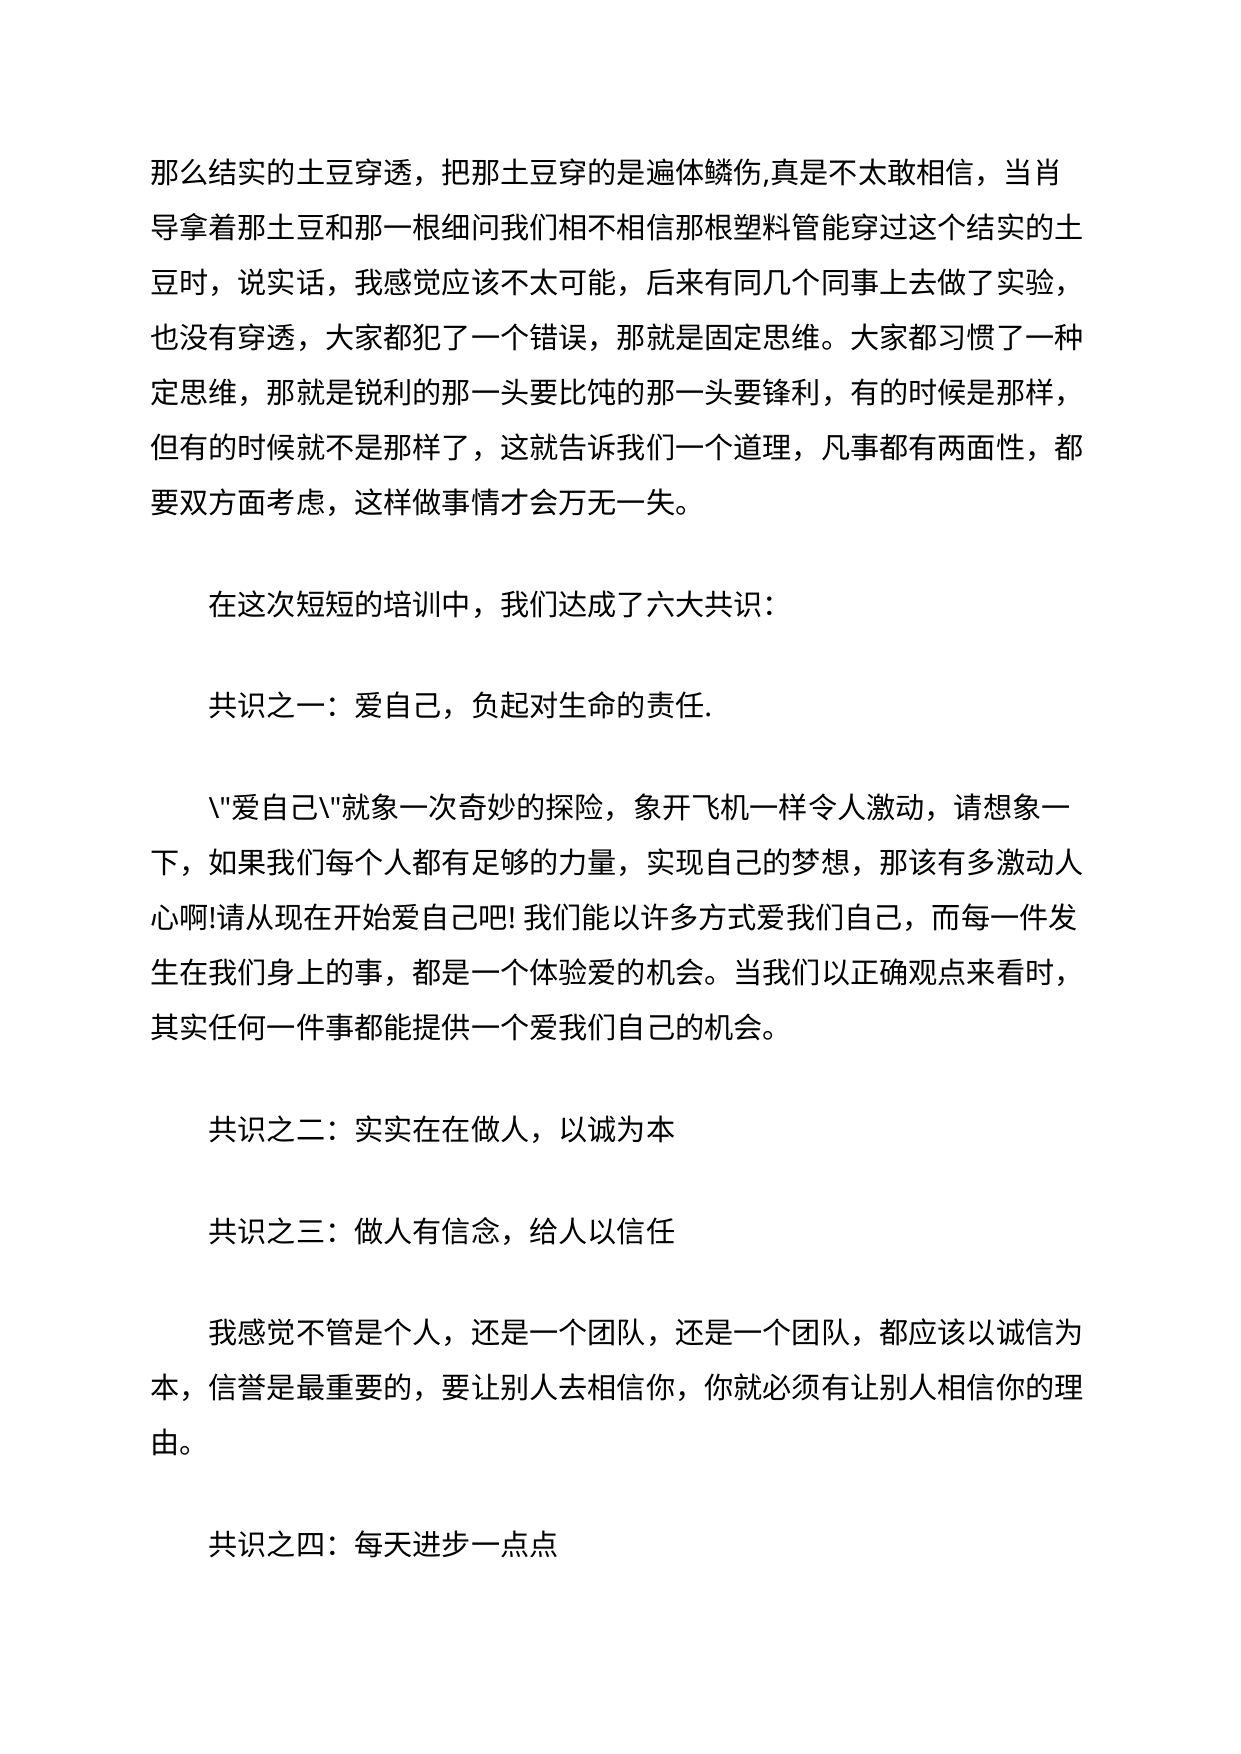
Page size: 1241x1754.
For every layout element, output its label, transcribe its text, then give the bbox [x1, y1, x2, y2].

text 共识之四：每天进步一点点 [150, 1522, 1090, 1564]
text 共识之三：做人有信念，给人以信任 [150, 1208, 1090, 1251]
text 在这次短短的培训中，我们达成了六大共识： [150, 581, 1090, 623]
text 我感觉不管是个人，还是一个团队，还是一个团队，都应该以诚信为本，信誉是最重要的，要让别人去相信你，你就必须有让别人相信你的理由。 [150, 1310, 1090, 1462]
text 共识之一：爱自己，负起对生命的责任. [150, 683, 1090, 725]
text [150, 150, 1090, 522]
text \"爱自己\"就象一次奇妙的探险，象开飞机一样令人激动，请想象一下，如果我们每个人都有足够的力量，实现自己的梦想，那该有多激动人心啊!请从现在开始爱自己吧! 我们能以许多方式爱我们自己，而每一件发生在我们身上的事，都是一个体验爱的机会。当我们以正确观点来看时，其实任何一件事都能提供一个爱我们自己的机会。 [150, 785, 1090, 1047]
text 共识之二：实实在在做人，以诚为本 [150, 1107, 1090, 1149]
